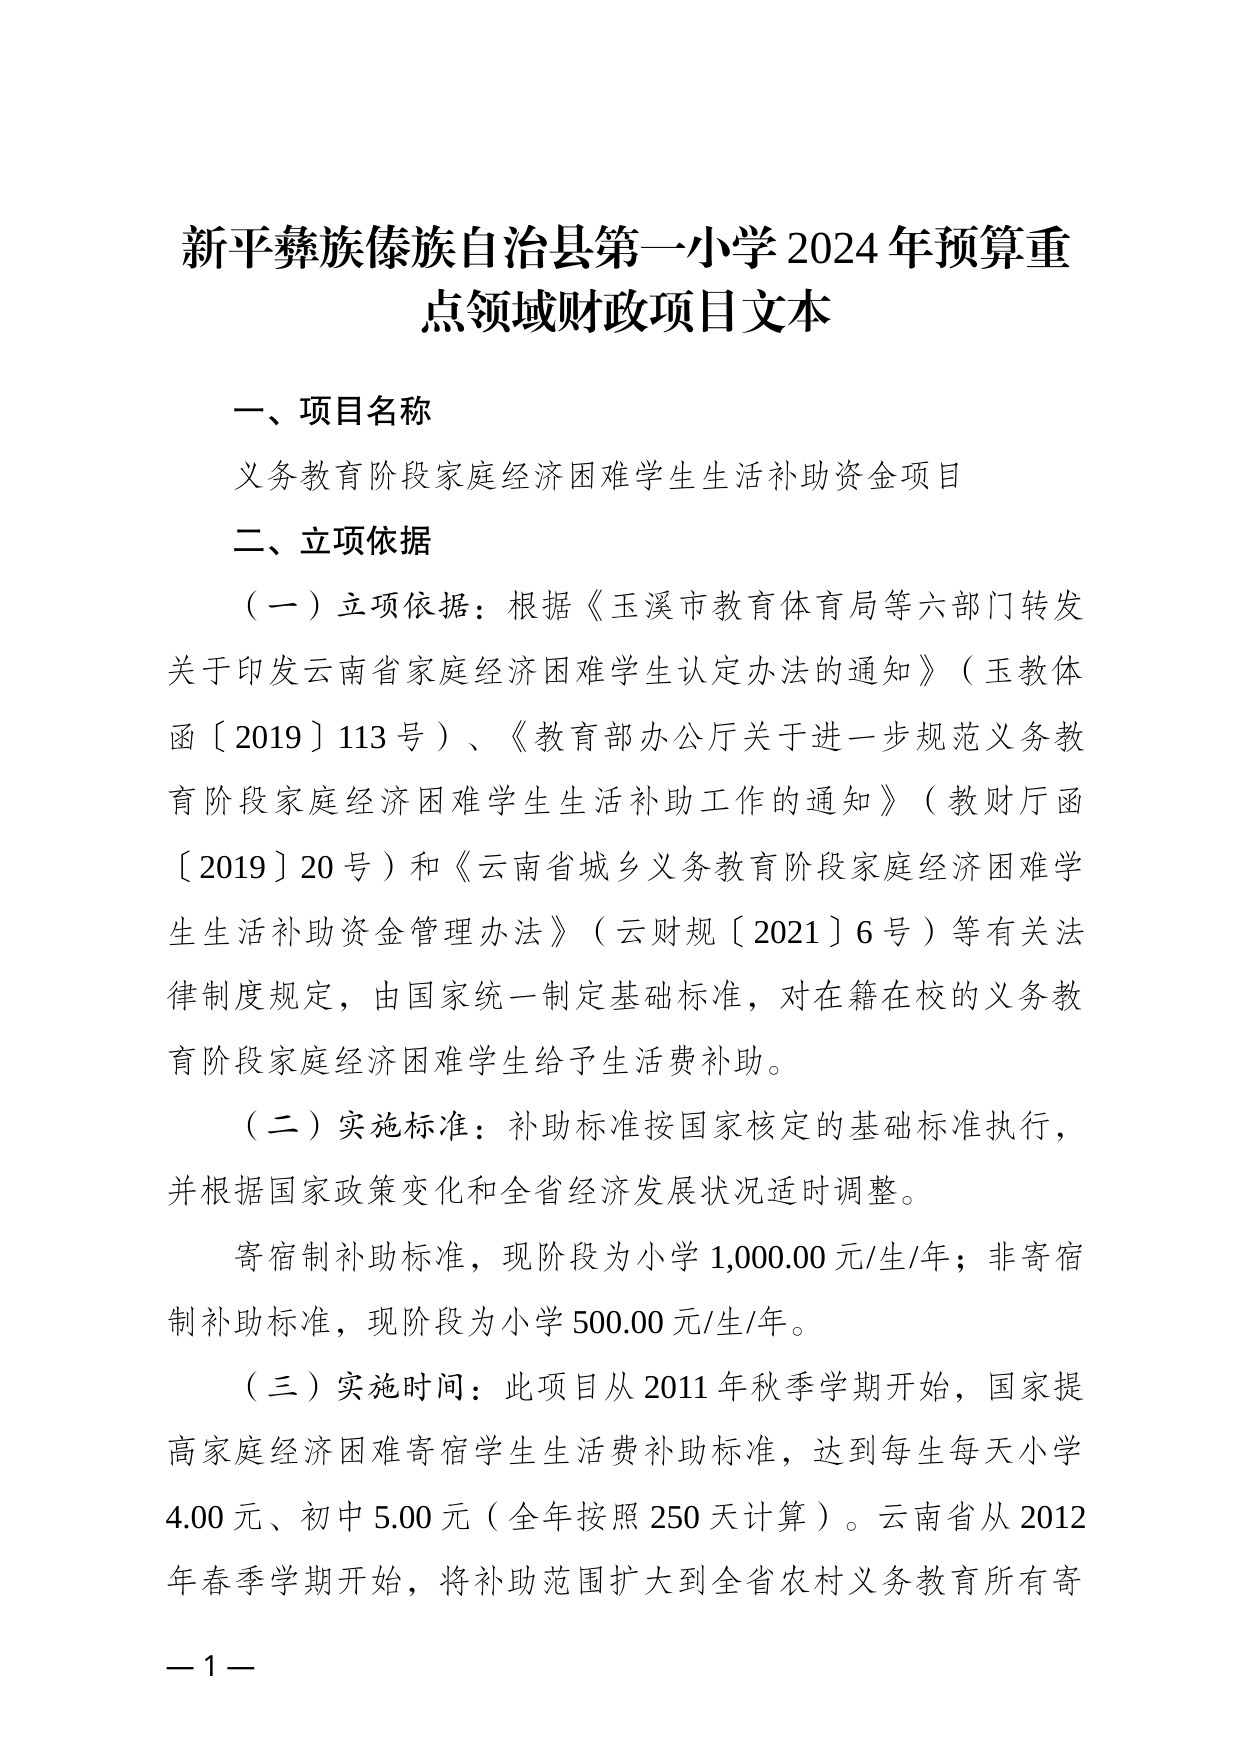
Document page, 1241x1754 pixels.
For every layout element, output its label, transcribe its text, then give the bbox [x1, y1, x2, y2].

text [165, 1354, 1087, 1614]
text （二）实施标准：补助标准按国家核定的基础标准执行，并根据国家政策变化和全省经济发展状况适时调整。 [165, 1094, 1087, 1224]
text 一、项目名称 [165, 379, 1087, 444]
text 寄宿制补助标准，现阶段为小学1,000.00元/生/年；非寄宿制补助标准，现阶段为小学500.00元/生/年。 [165, 1224, 1087, 1354]
text 义务教育阶段家庭经济困难学生生活补助资金项目 [165, 444, 1087, 509]
text 二、立项依据 [165, 509, 1087, 574]
text （一）立项依据：根据《玉溪市教育体育局等六部门转发关于印发云南省家庭经济困难学生认定办法的通知》（玉教体函〔2019〕113号）、《教育部办公厅关于进一步规范义务教育阶段家庭经济困难学生生活补助工作的通知》（教财厅函〔2019〕20号）和《云南省城乡义务教育阶段家庭经济困难学生生活补助资金管理办法》（云财规〔2021〕6号）等有关法律制度规定，由国家统一制定基础标准，对在籍在校的义务教育阶段家庭经济困难学生给予生活费补助。 [165, 574, 1087, 1094]
text 新平彝族傣族自治县第一小学2024年预算重点领域财政项目文本 [165, 217, 1087, 347]
